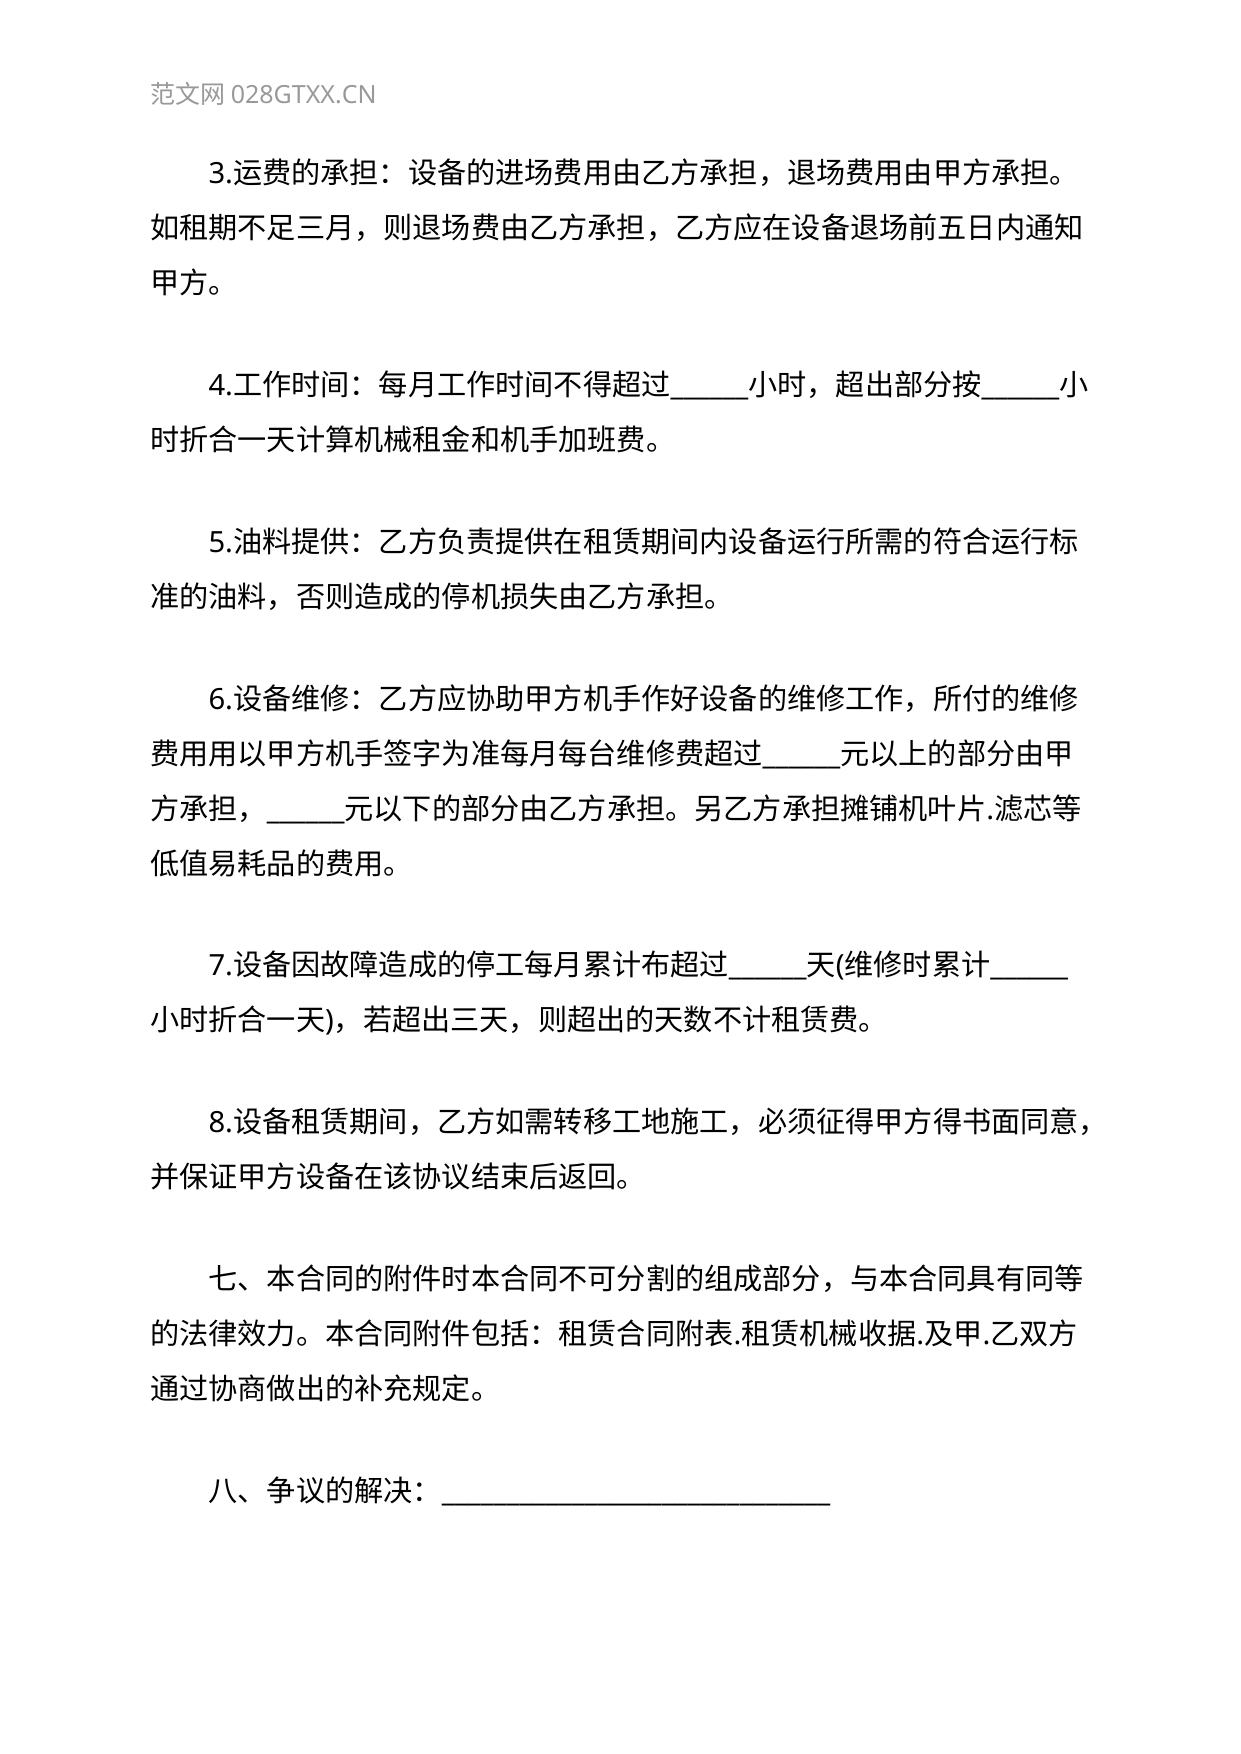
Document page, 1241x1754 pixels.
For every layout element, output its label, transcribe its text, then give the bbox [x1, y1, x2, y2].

text 七、本合同的附件时本合同不可分割的组成部分，与本合同具有同等的法律效力。本合同附件包括：租赁合同附表.租赁机械收据.及甲.乙双方通过协商做出的补充规定。 [150, 1256, 1090, 1408]
text 8.设备租赁期间，乙方如需转移工地施工，必须征得甲方得书面同意，并保证甲方设备在该协议结束后返回。 [150, 1099, 1090, 1196]
text 八、争议的解决：______________________________ [150, 1467, 1090, 1510]
text 6.设备维修：乙方应协助甲方机手作好设备的维修工作，所付的维修费用用以甲方机手签字为准每月每台维修费超过______元以上的部分由甲方承担，______元以下的部分由乙方承担。另乙方承担摊铺机叶片.滤芯等低值易耗品的费用。 [150, 675, 1090, 882]
text 4.工作时间：每月工作时间不得超过______小时，超出部分按______小时折合一天计算机械租金和机手加班费。 [150, 362, 1090, 459]
text 3.运费的承担：设备的进场费用由乙方承担，退场费用由甲方承担。如租期不足三月，则退场费由乙方承担，乙方应在设备退场前五日内通知甲方。 [150, 150, 1090, 302]
text 7.设备因故障造成的停工每月累计布超过______天(维修时累计______小时折合一天)，若超出三天，则超出的天数不计租赁费。 [150, 942, 1090, 1039]
text 5.油料提供：乙方负责提供在租赁期间内设备运行所需的符合运行标准的油料，否则造成的停机损失由乙方承担。 [150, 518, 1090, 616]
